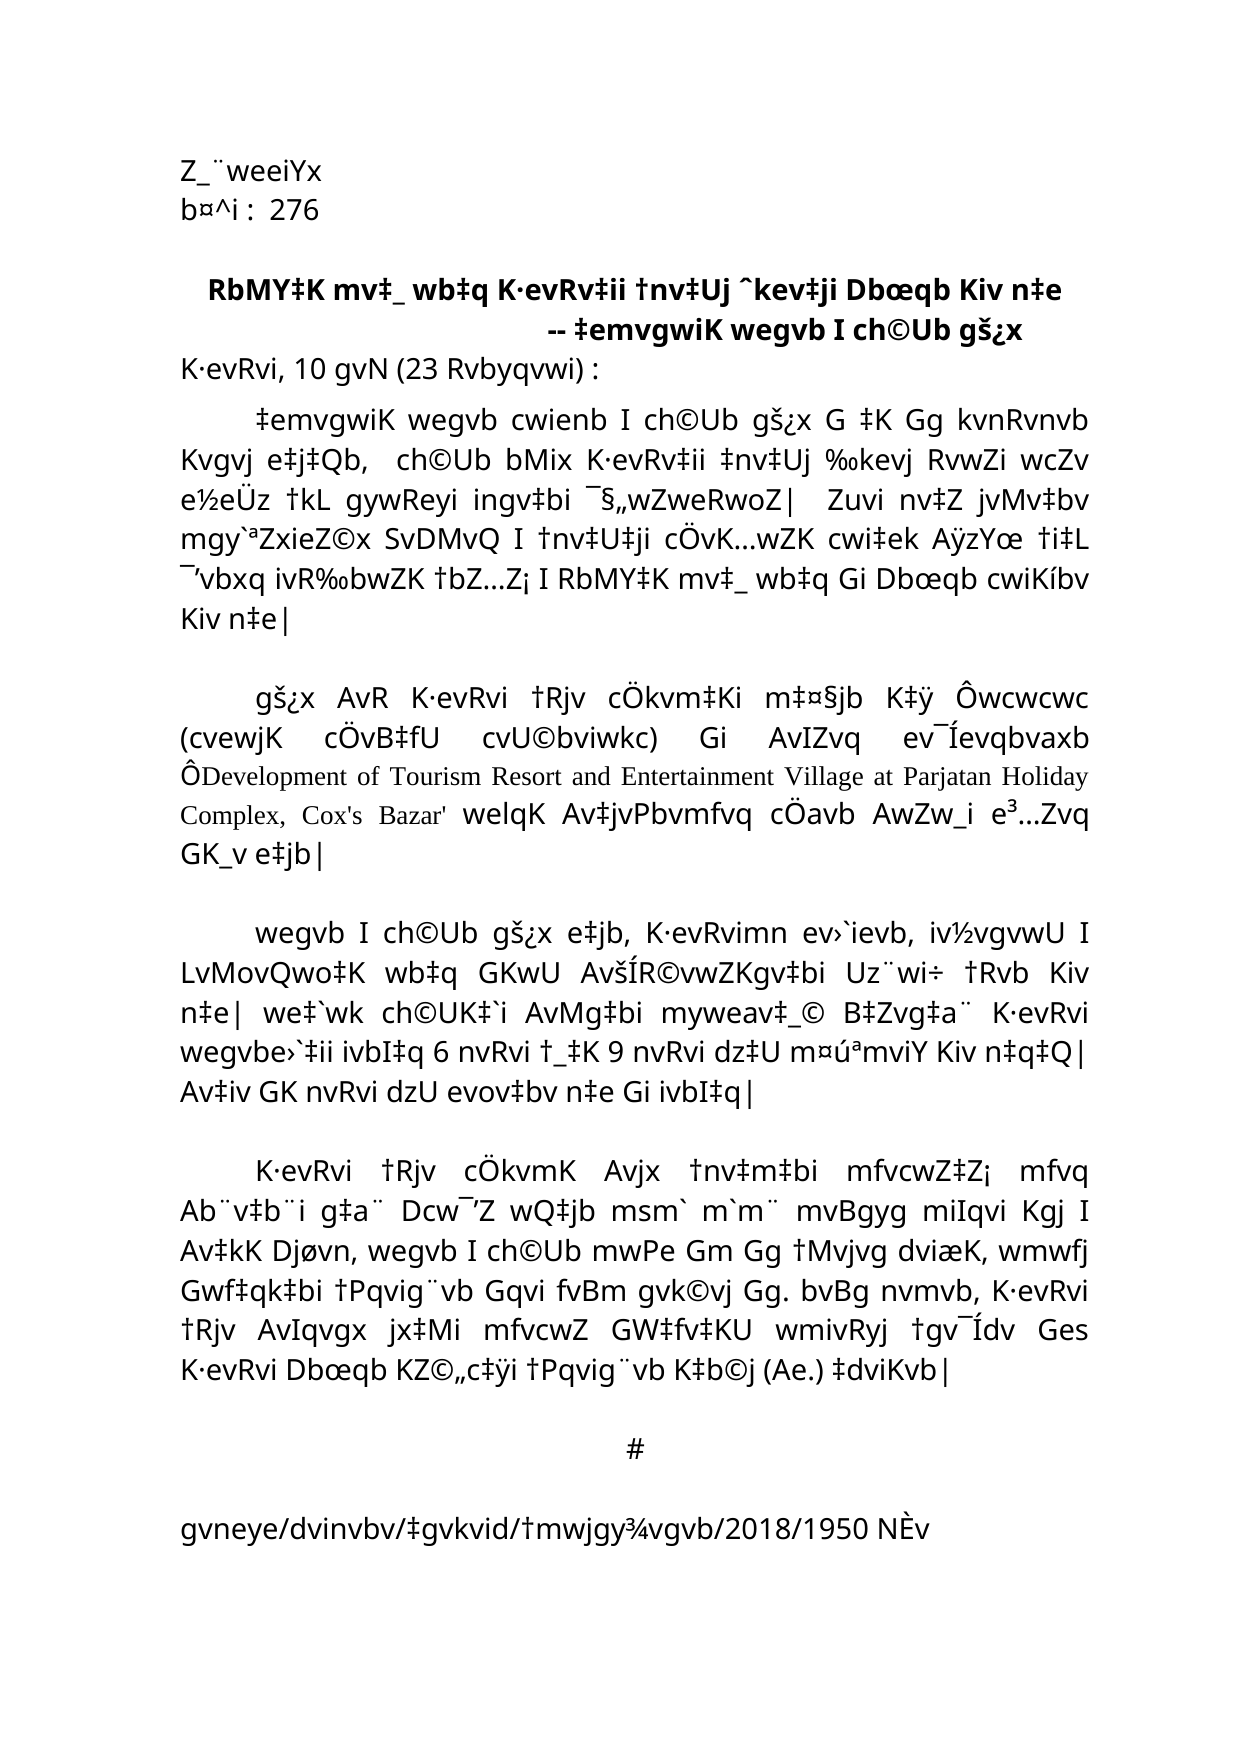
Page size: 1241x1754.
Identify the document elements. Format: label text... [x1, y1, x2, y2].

text gvneye/dvinvbv/‡gvkvid/†mwjgy¾vgvb/2018/1950 NÈv [180, 1508, 1090, 1548]
text K·evRvi †Rjv cÖkvmK Avjx †nv‡m‡bi mfvcwZ‡Z¡ mfvq Ab¨v‡b¨i g‡a¨ Dcw¯’Z wQ‡jb msm` m`m¨ mvBgyg miIqvi Kgj I Av‡kK Djøvn, wegvb I ch©Ub mwPe Gm Gg †Mvjvg dviæK, wmwfj Gwf‡qk‡bi †Pqvig¨vb Gqvi fvBm gvk©vj Gg. bvBg nvmvb, K·evRvi †Rjv AvIqvgx jx‡Mi mfvcwZ GW‡fv‡KU wmivRyj †gv¯Ídv Ges K·evRvi Dbœqb KZ©„c‡ÿi †Pqvig¨vb K‡b©j (Ae.) ‡dviKvb| [180, 1151, 1090, 1389]
text gš¿x AvR K·evRvi †Rjv cÖkvm‡Ki m‡¤§jb K‡ÿ Ôwcwcwc (cvewjK cÖvB‡fU cvU©bviwkc) Gi AvIZvq ev¯Íevqbvaxb ÔDevelopment of Tourism Resort and Entertainment Village at Parjatan Holiday Complex, Cox's Bazar' welqK Av‡jvPbvmfvq cÖavb AwZw_i e³…Zvq GK_v e‡jb| [180, 677, 1090, 873]
text ‡emvgwiK wegvb cwienb I ch©Ub gš¿x G ‡K Gg kvnRvnvb Kvgvj e‡j‡Qb, ch©Ub bMix K·evRv‡ii ‡nv‡Uj ‰kevj RvwZi wcZv e½eÜz †kL gywReyi ingv‡bi ¯§„wZweRwoZ| Zuvi nv‡Z jvMv‡bv mgy`ªZxieZ©x SvDMvQ I †nv‡U‡ji cÖvK…wZK cwi‡ek AÿzYœ †i‡L ¯’vbxq ivR‰bwZK †bZ…Z¡ I RbMY‡K mv‡_ wb‡q Gi Dbœqb cwiKíbv Kiv n‡e| [180, 399, 1090, 638]
text RbMY‡K mv‡_ wb‡q K·evRv‡ii †nv‡Uj ˆkev‡ji Dbœqb Kiv n‡e [180, 269, 1090, 309]
text wegvb I ch©Ub gš¿x e‡jb, K·evRvimn ev›`ievb, iv½vgvwU I LvMovQwo‡K wb‡q GKwU AvšÍR©vwZKgv‡bi Uz¨wi÷ †Rvb Kiv n‡e| we‡`wk ch©UK‡`i AvMg‡bi myweav‡_© B‡Zvg‡a¨ K·evRvi wegvbe›`‡ii ivbI‡q 6 nvRvi †_‡K 9 nvRvi dz‡U m¤úªmviY Kiv n‡q‡Q| Av‡iv GK nvRvi dzU evov‡bv n‡e Gi ivbI‡q| [180, 913, 1090, 1111]
text -- ‡emvgwiK wegvb I ch©Ub gš¿x [180, 309, 1090, 348]
text Z_¨weeiYx b¤^i : 276 [180, 150, 1090, 229]
text K·evRvi, 10 gvN (23 Rvbyqvwi) : [180, 348, 1090, 388]
text # [180, 1428, 1090, 1468]
